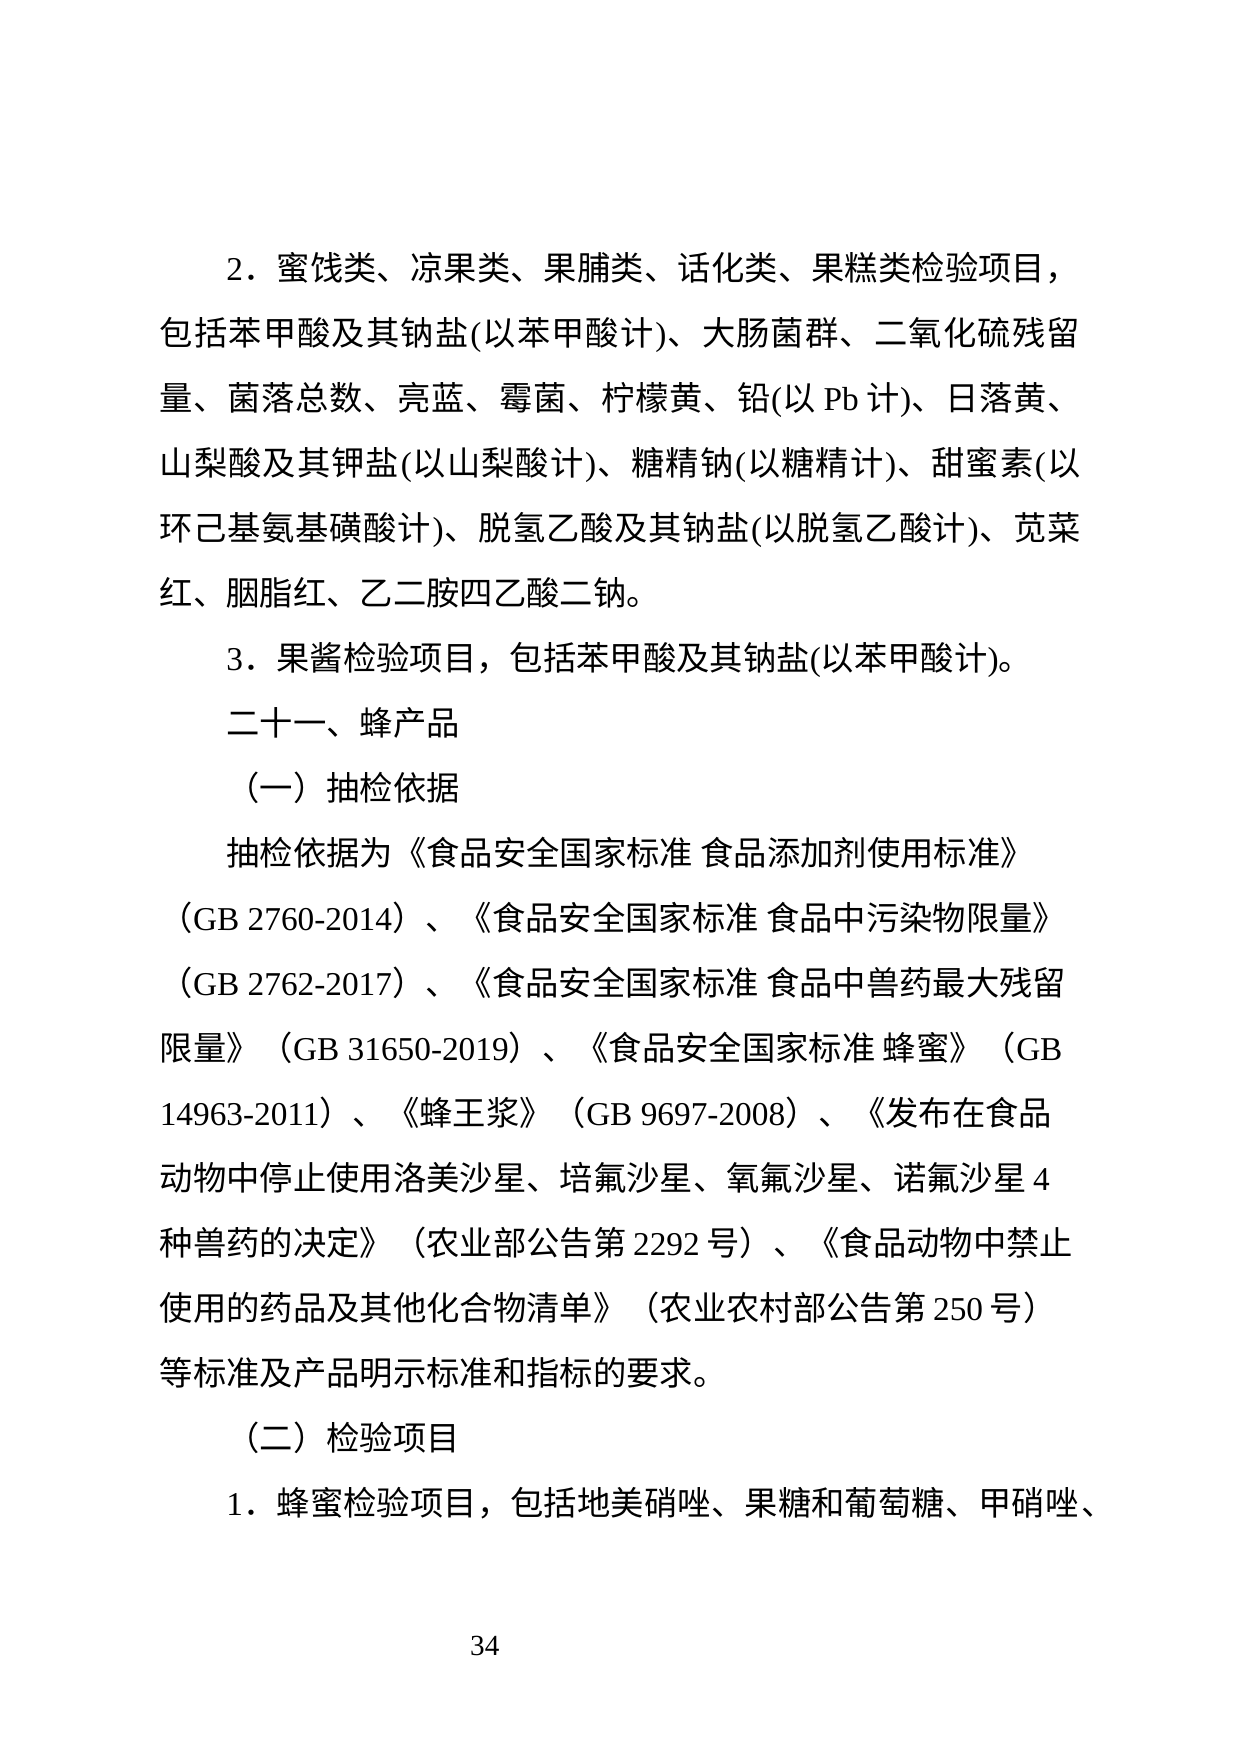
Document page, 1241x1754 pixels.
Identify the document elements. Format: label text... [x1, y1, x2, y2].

text （GB 2762-2017）、《食品安全国家标准 食品中兽药最大残留限量》（GB 31650-2019）、《食品安全国家标准 蜂蜜》（GB 14963-2011）、《蜂王浆》（GB 9697-2008）、《发布在食品动物中停止使用洛美沙星、培氟沙星、氧氟沙星、诺氟沙星4种兽药的决定》（农业部公告第2292号）、《食品动物中禁止使用的药品及其他化合物清单》（农业农村部公告第250号）等标准及产品明示标准和指标的要求。 [159, 948, 1081, 1403]
text （二）检验项目 [159, 1403, 1081, 1468]
text 抽检依据为《食品安全国家标准 食品添加剂使用标准》（GB 2760-2014）、《食品安全国家标准 食品中污染物限量》 [159, 818, 1081, 948]
text （一）抽检依据 [159, 753, 1081, 818]
text 2．蜜饯类、凉果类、果脯类、话化类、果糕类检验项目，包括苯甲酸及其钠盐(以苯甲酸计)、大肠菌群、二氧化硫残留量、菌落总数、亮蓝、霉菌、柠檬黄、铅(以Pb计)、日落黄、山梨酸及其钾盐(以山梨酸计)、糖精钠(以糖精计)、甜蜜素(以环己基氨基磺酸计)、脱氢乙酸及其钠盐(以脱氢乙酸计)、苋菜红、胭脂红、乙二胺四乙酸二钠。 [159, 233, 1081, 623]
text 3．果酱检验项目，包括苯甲酸及其钠盐(以苯甲酸计)。 [159, 623, 1081, 688]
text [159, 1468, 1081, 1533]
text 二十一、蜂产品 [159, 688, 1081, 753]
